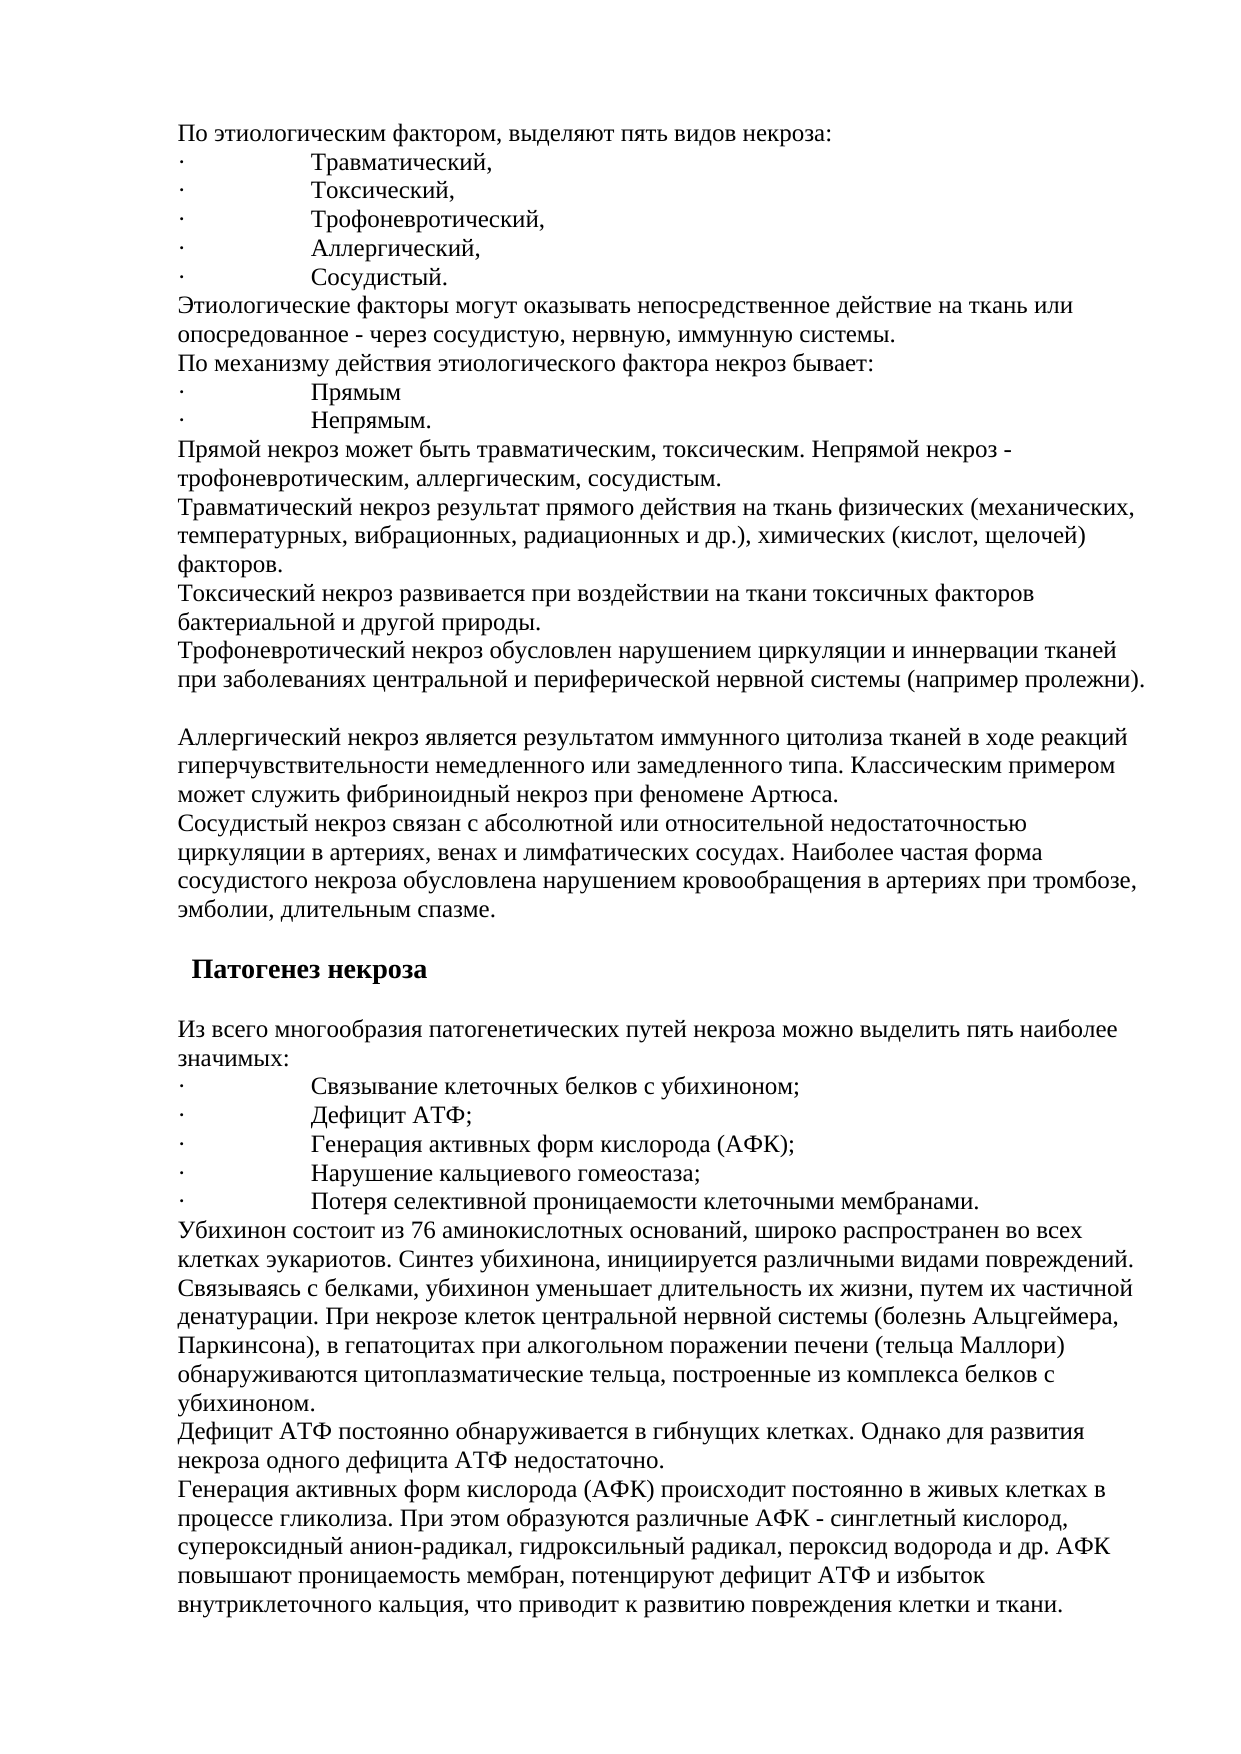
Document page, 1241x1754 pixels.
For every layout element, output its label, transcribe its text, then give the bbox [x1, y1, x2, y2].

text По этиологическим фактором, выделяют пять видов некроза: · Травматический, · Токсический, · Трофоневротический, · Аллергический, · Сосудистый. Этиологические факторы могут оказывать непосредственное действие на ткань или опосредованное - через сосудистую, нервную, иммунную системы. По механизму действия этиологического фактора некроз бывает: · Прямым · Непрямым. Прямой некроз может быть травматическим, токсическим. Непрямой некроз - трофоневротическим, аллергическим, сосудистым. Травматический некроз результат прямого действия на ткань физических (механических, температурных, вибрационных, радиационных и др.), химических (кислот, щелочей) факторов. Токсический некроз развивается при воздействии на ткани токсичных факторов бактериальной и другой природы. Трофоневротический некроз обусловлен нарушением циркуляции и иннервации тканей при заболеваниях центральной и периферической нервной системы (например пролежни). Аллергический некроз является результатом иммунного цитолиза тканей в ходе реакций гиперчувствительности немедленного или замедленного типа. Классическим примером может служить фибриноидный некроз при феномене Артюса. Сосудистый некроз связан с абсолютной или относительной недостаточностью циркуляции в артериях, венах и лимфатических сосудах. Наиболее частая форма сосудистого некроза обусловлена нарушением кровообращения в артериях при тромбозе, эмболии, длительным спазме. [177, 118, 1152, 923]
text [177, 1014, 1152, 1618]
text Патогенез некроза [177, 952, 1152, 985]
